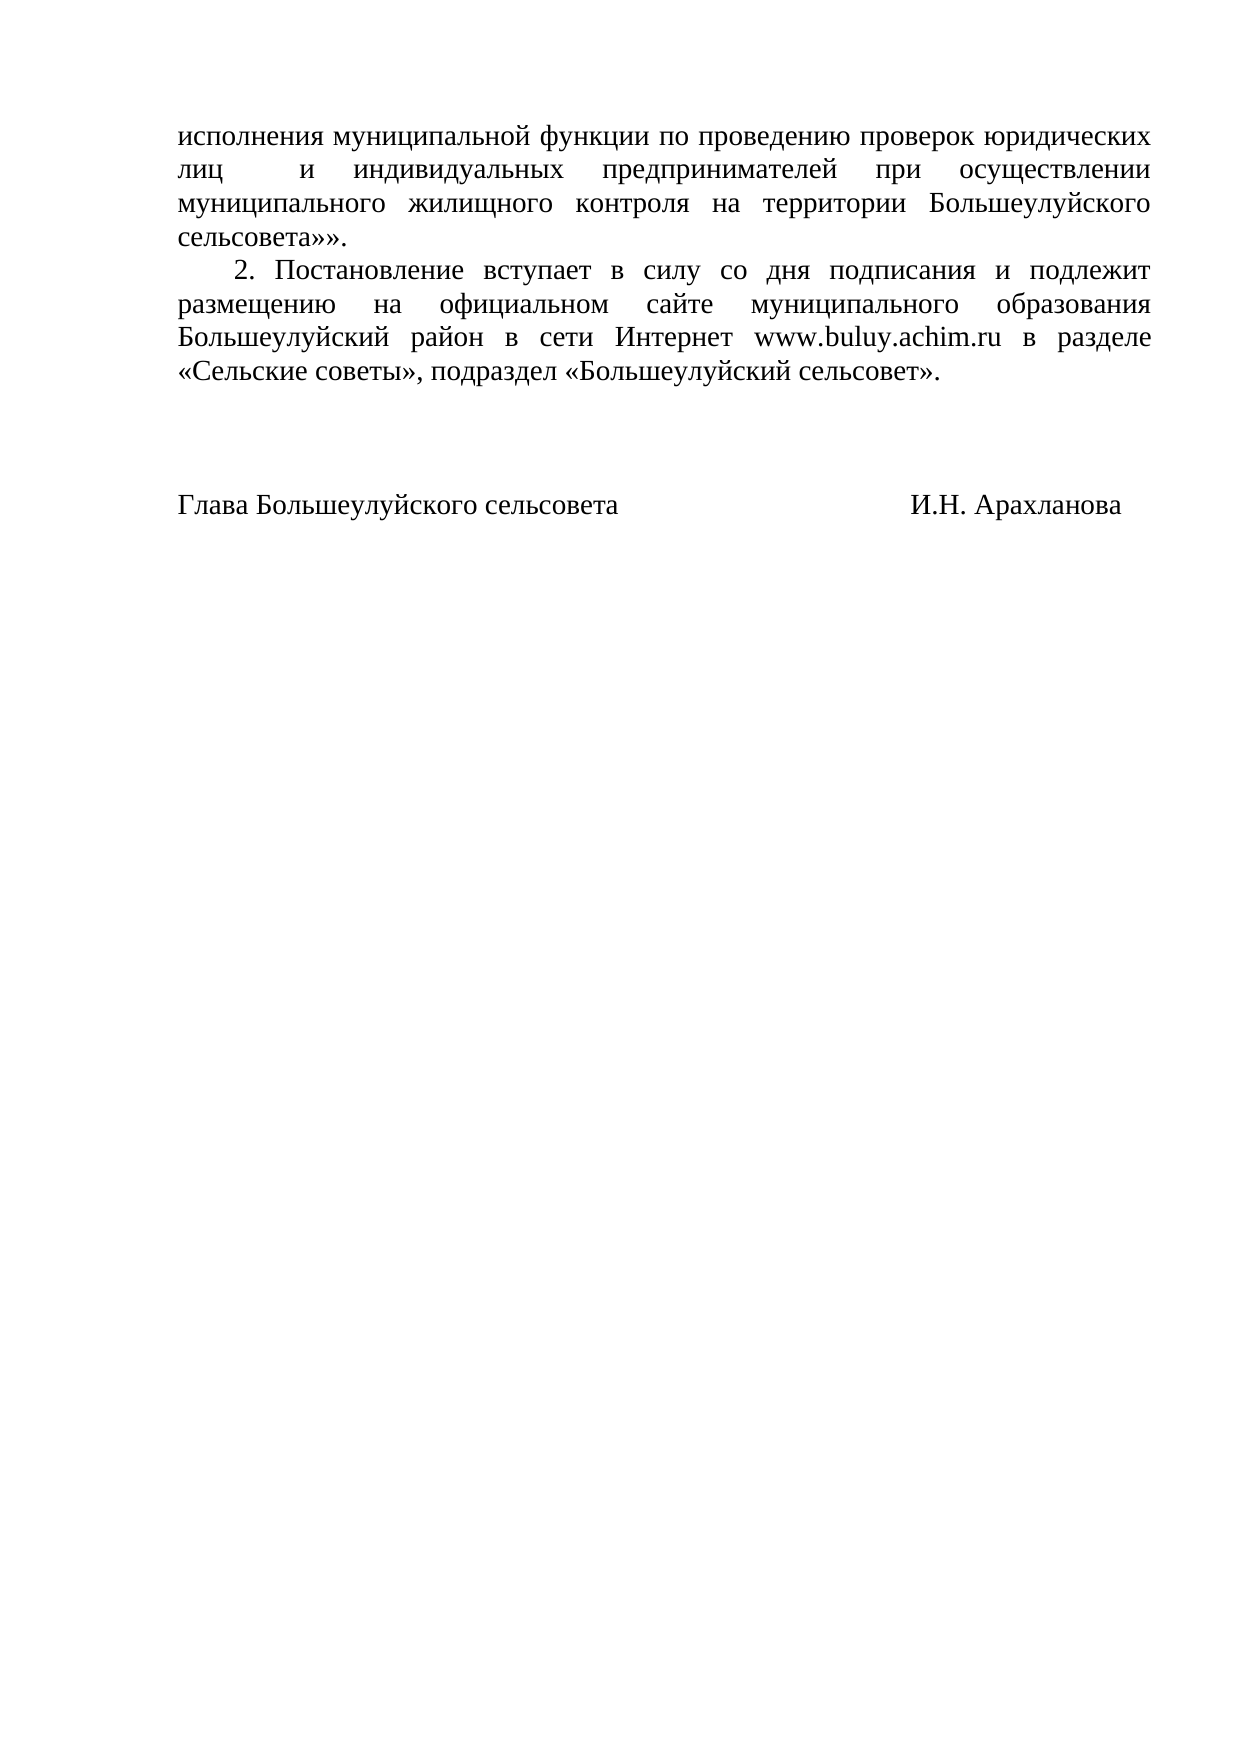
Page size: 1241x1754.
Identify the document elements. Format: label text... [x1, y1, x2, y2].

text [177, 118, 1152, 252]
text Глава Большеулуйского сельсовета И.Н. Арахланова [177, 487, 1152, 521]
text 2. Постановление вступает в силу со дня подписания и подлежит размещению на официальном сайте муниципального образования Большеулуйский район в сети Интернет www.buluy.achim.ru в разделе «Сельские советы», подраздел «Большеулуйский сельсовет». [177, 252, 1152, 386]
